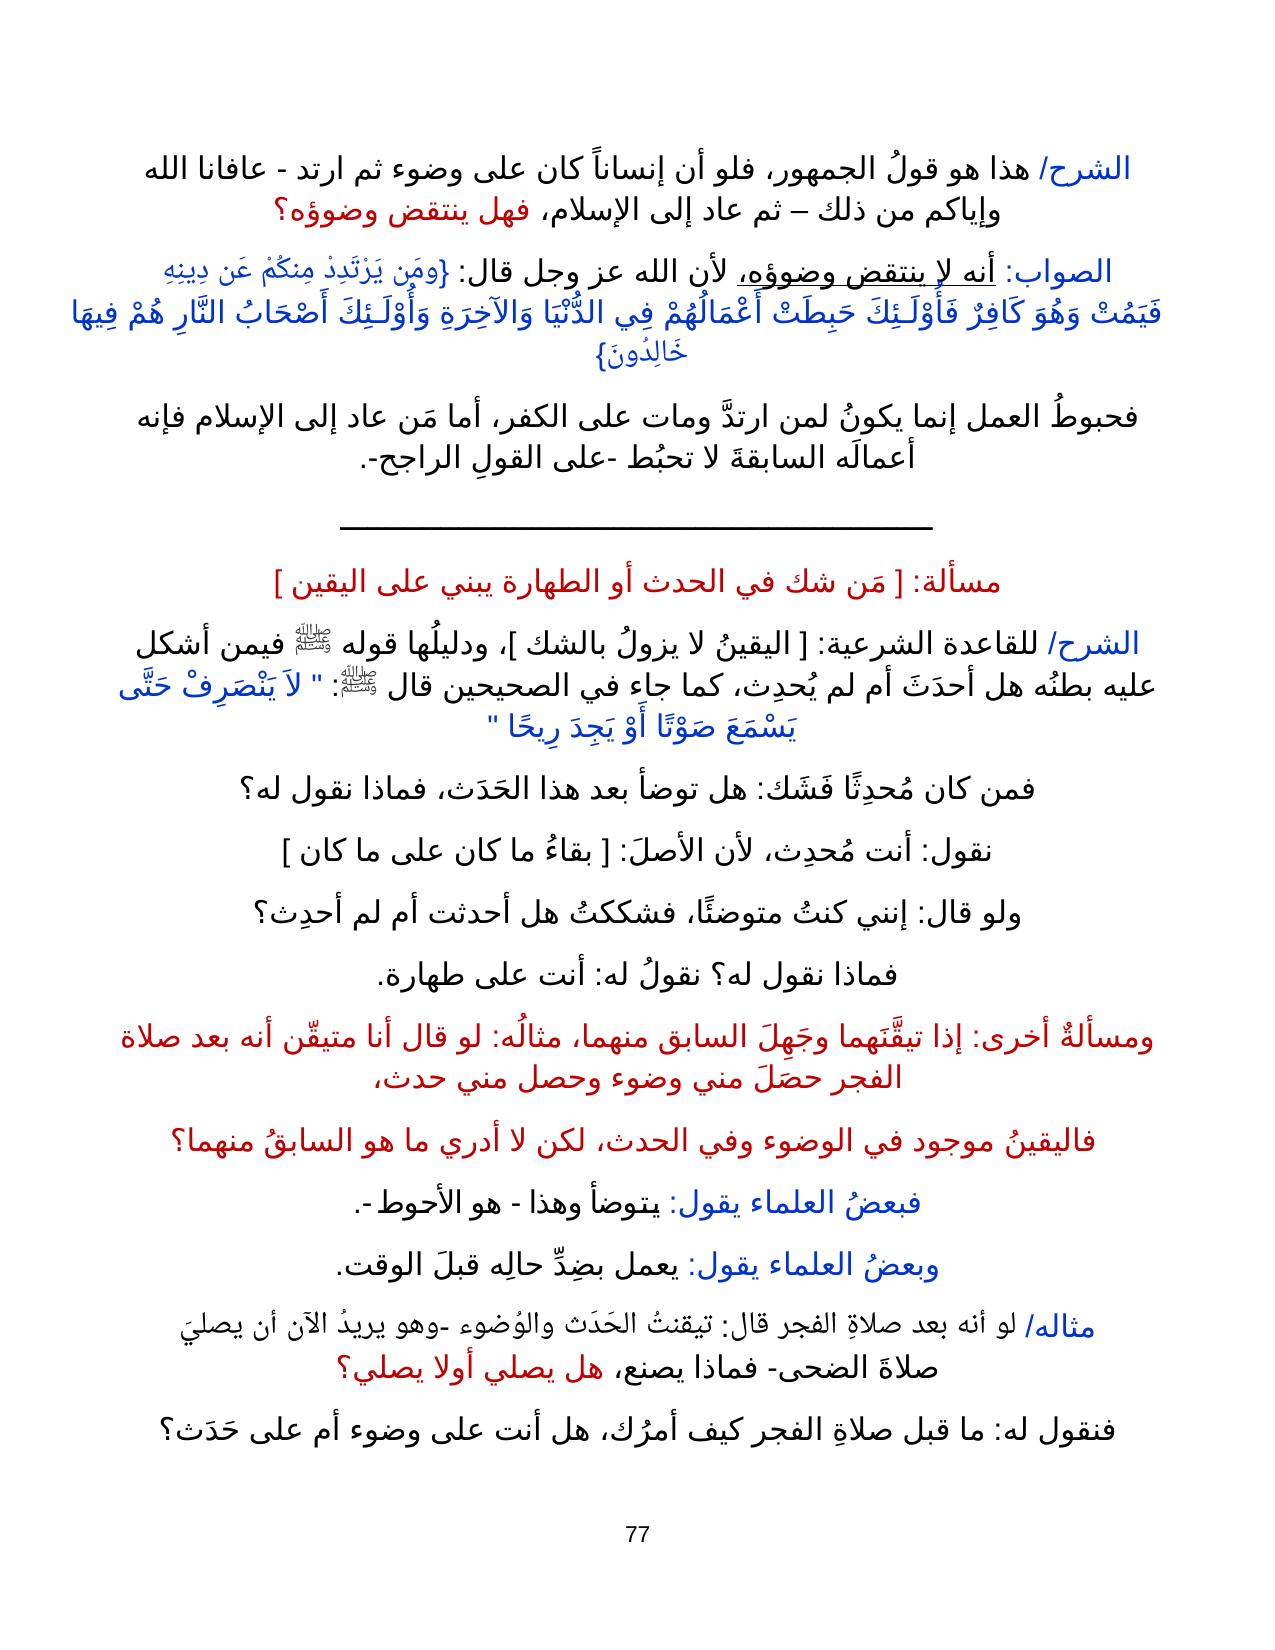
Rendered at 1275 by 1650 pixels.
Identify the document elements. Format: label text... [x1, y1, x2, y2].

text مسألة: [ مَن شك في الحدث أو الطهارة يبني على اليقين ] [112, 563, 1162, 599]
text وبعضُ العلماء يقول: يعمل بضِدِّ حالِه قبلَ الوقت. [112, 1246, 1162, 1282]
text فماذا نقول له؟ نقولُ له: أنت على طهارة. [112, 956, 1162, 992]
text ولو قال: إنني كنتُ متوضئًا، فشككتُ هل أحدثت أم لم أحدِث؟ [112, 894, 1162, 930]
text مثاله/ لو أنه بعد صلاةِ الفجر قال: تيقنتُ الحَدَث والوُضوء -وهو يريدُ الآن أن يصليَ صلاةَ الضحى- فماذا يصنع، هل يصلي أولا يصلي؟ [112, 1308, 1162, 1385]
text فمن كان مُحدِثًا فَشَك: هل توضأ بعد هذا الحَدَث، فماذا نقول له؟ [112, 770, 1162, 806]
text الشرح/ للقاعدة الشرعية: [ اليقينُ لا يزولُ بالشك ]، ودليلُها قوله ﷺ فيمن أشكل عليه بطنُه هل أحدَثَ أم لم يُحدِث، كما جاء في الصحيحين قال ﷺ: " لاَ يَنْصَرِفْ حَتَّى يَسْمَعَ صَوْتًا أَوْ يَجِدَ رِيحًا " [112, 625, 1162, 744]
text فاليقينُ موجود في الوضوء وفي الحدث، لكن لا أدري ما هو السابقُ منهما؟ [112, 1122, 1162, 1158]
text ومسألةٌ أخرى: إذا تيقَّنَهما وجَهِلَ السابق منهما، مثالُه: لو قال أنا متيقّن أنه بعد صلاة الفجر حصَلَ مني وضوء وحصل مني حدث، [112, 1018, 1162, 1096]
text الشرح/ هذا هو قولُ الجمهور، فلو أن إنساناً كان على وضوء ثم ارتد - عافانا الله وإياكم من ذلك – ثم عاد إلى الإسلام، فهل ينتقض وضوؤه؟ [112, 150, 1162, 227]
text فبعضُ العلماء يقول: يتوضأ وهذا - هو الأحوط -. [112, 1184, 1162, 1220]
text نقول: أنت مُحدِث، لأن الأصلَ: [ بقاءُ ما كان على ما كان ] [112, 832, 1162, 868]
text الصواب: أنه لا ينتقض وضوؤه، لأن الله عز وجل قال: {ومَن يَرْتَدِدْ مِنكُمْ عَن دِينِهِ فَيَمُتْ وَهُوَ كَافِرٌ فَأُوْلَـئِكَ حَبِطَتْ أَعْمَالُهُمْ فِي الدُّنْيَا وَالآخِرَةِ وَأُوْلَـئِكَ أَصْحَابُ النَّارِ هُمْ فِيهَا خَالِدُونَ} [112, 253, 1162, 372]
text ـــــــــــــــــــــــــــــــــــــــــــــــــــــــــــــــــ [112, 501, 1162, 537]
text فنقول له: ما قبل صلاةِ الفجر كيف أمرُك، هل أنت على وضوء أم على حَدَث؟ [112, 1411, 1162, 1447]
text فحبوطُ العمل إنما يكونُ لمن ارتدَّ ومات على الكفر، أما مَن عاد إلى الإسلام فإنه أعمالَه السابقةَ لا تحبُط -على القولِ الراجح-. [112, 398, 1162, 475]
